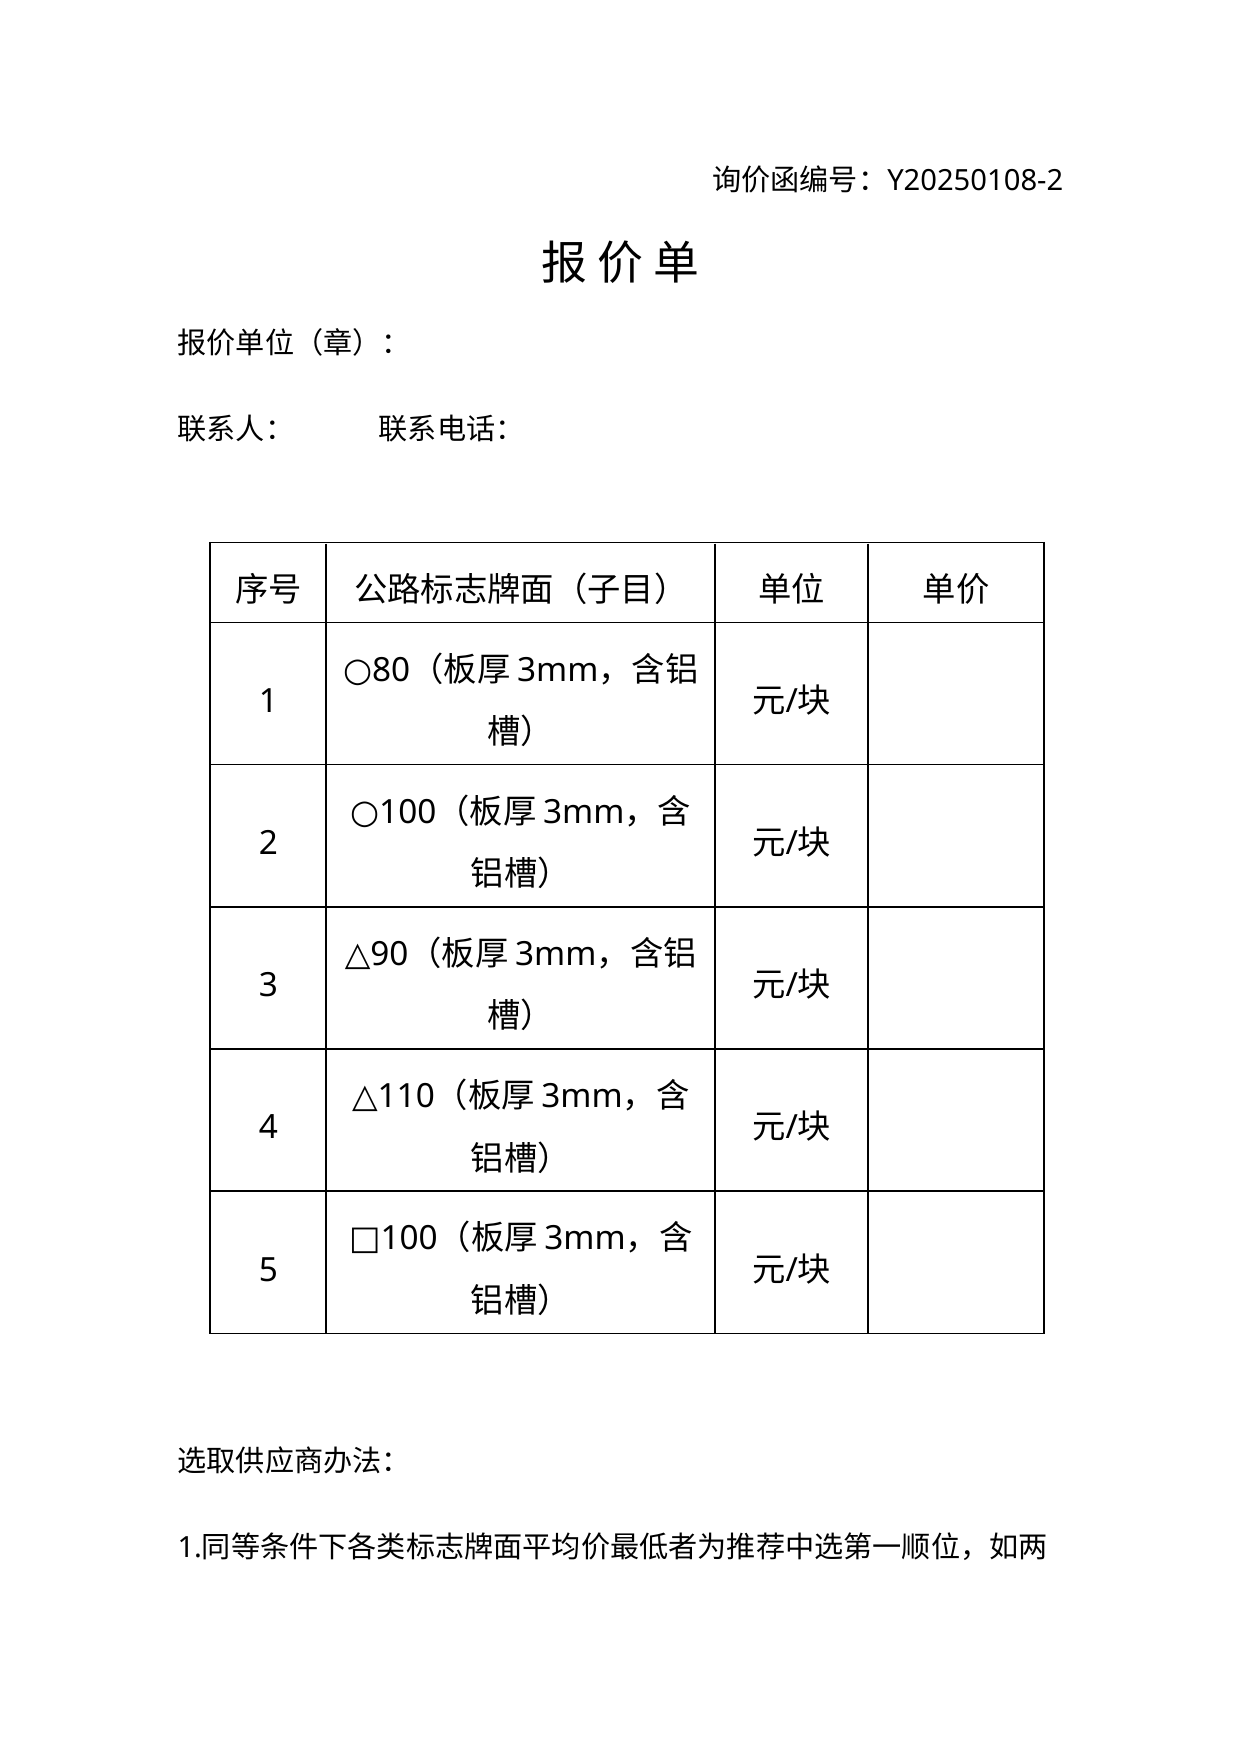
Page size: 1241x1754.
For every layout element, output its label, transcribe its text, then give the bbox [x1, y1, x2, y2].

table_header 单位 [716, 543, 868, 622]
table_cell 5 [211, 1192, 325, 1332]
table_header 单价 [869, 543, 1043, 622]
table_cell [869, 1050, 1043, 1190]
table_cell 2 [211, 765, 325, 906]
text 报价单位（章）： [177, 308, 1063, 373]
table_cell 元/块 [716, 623, 867, 764]
table_cell 1 [211, 623, 325, 764]
table_cell ○100（板厚3mm，含铝槽） [327, 765, 714, 906]
table_header 序号 [211, 543, 326, 622]
table_cell [869, 908, 1043, 1048]
text 询价函编号：Y20250108-2 [177, 146, 1063, 211]
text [177, 1513, 1063, 1578]
table_cell □100（板厚3mm，含铝槽） [327, 1192, 714, 1332]
table_cell 元/块 [716, 1192, 867, 1332]
table_cell 元/块 [716, 1050, 867, 1190]
table_cell 元/块 [716, 908, 867, 1048]
table_cell [869, 765, 1043, 906]
table_cell [869, 1192, 1043, 1332]
text 选取供应商办法： [177, 565, 1063, 1492]
table_cell 4 [211, 1050, 325, 1190]
table_header 公路标志牌面（子目） [327, 543, 715, 622]
text 报 价 单 [177, 211, 1063, 308]
table_cell ○80（板厚3mm，含铝槽） [327, 623, 714, 764]
table_cell 3 [211, 908, 325, 1048]
text 联系人： 联系电话： [177, 394, 1063, 459]
table_cell △110（板厚3mm，含铝槽） [327, 1050, 714, 1190]
table_cell 元/块 [716, 765, 867, 906]
table_cell △90（板厚3mm，含铝槽） [327, 908, 714, 1048]
table_cell [869, 623, 1043, 764]
